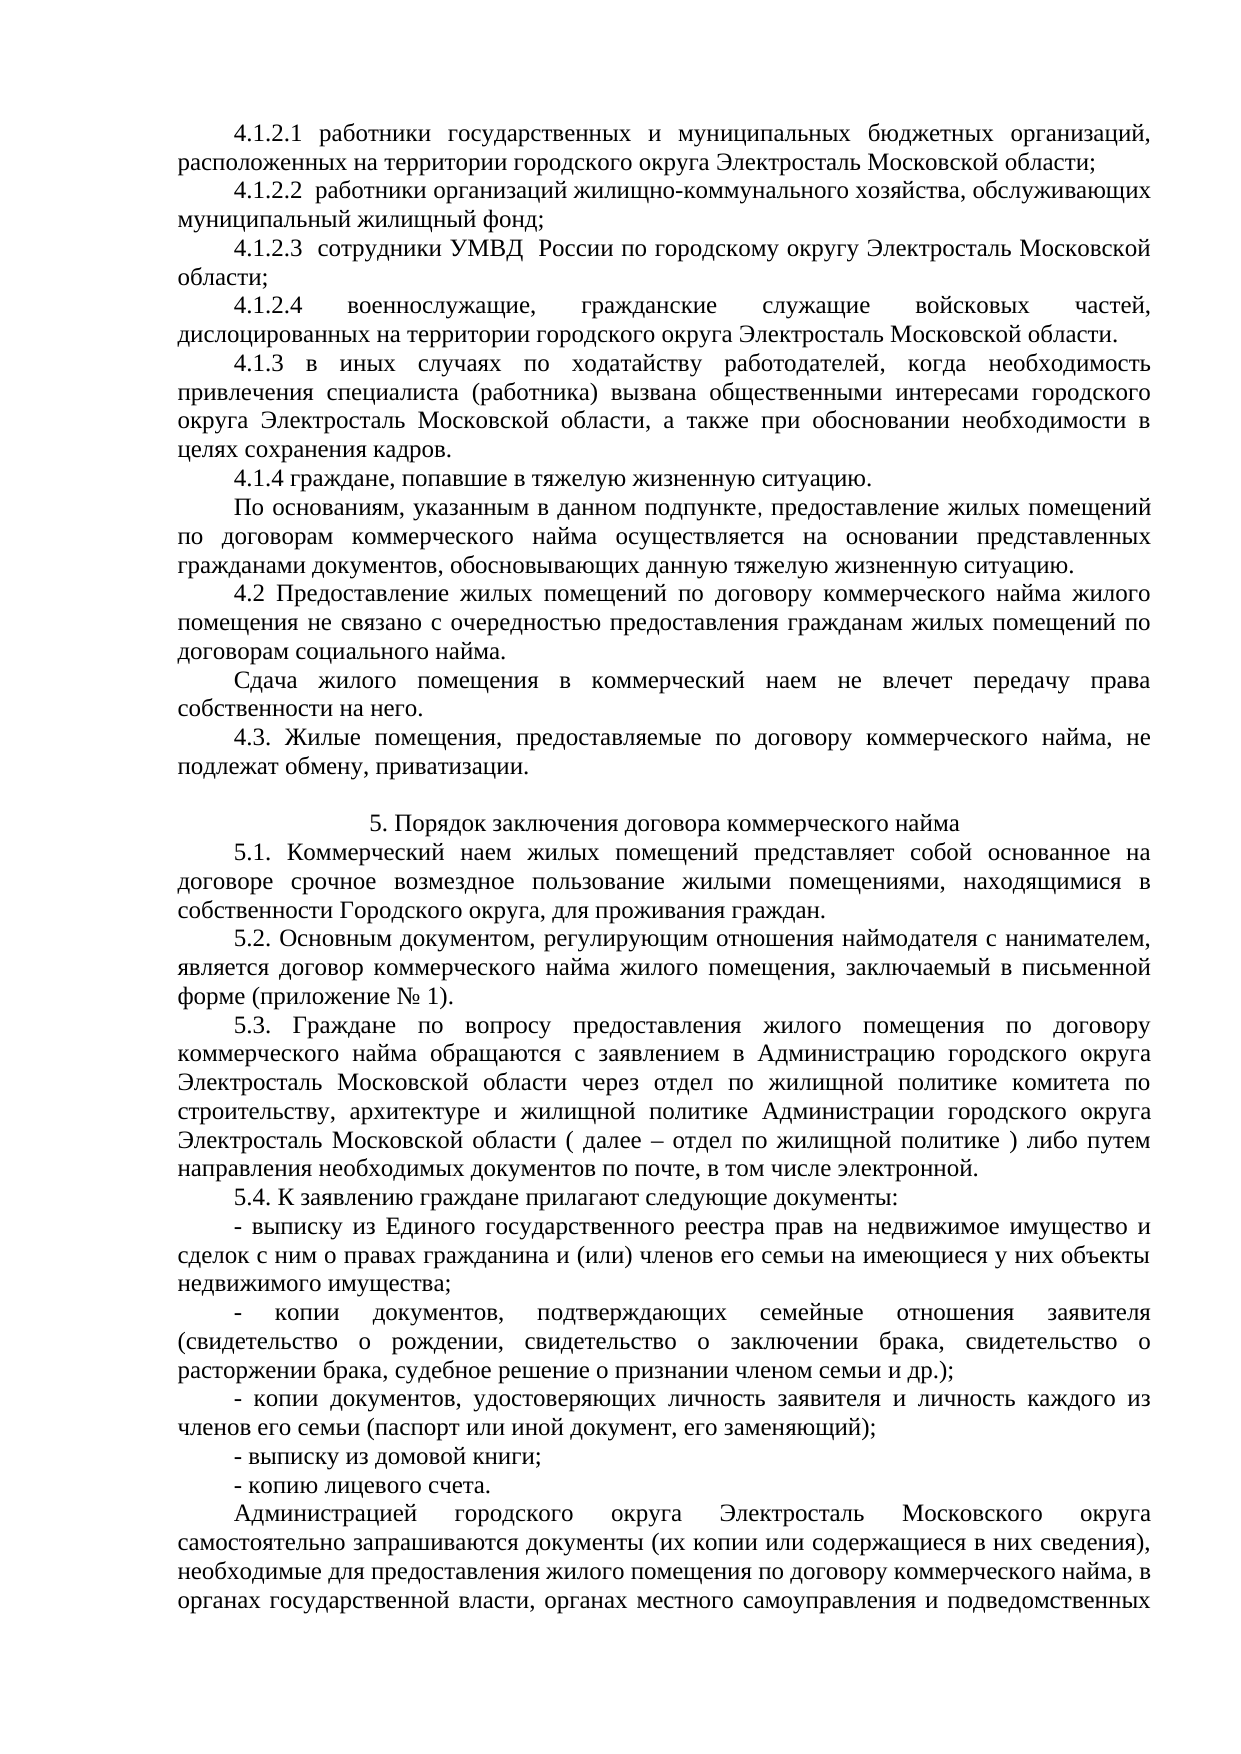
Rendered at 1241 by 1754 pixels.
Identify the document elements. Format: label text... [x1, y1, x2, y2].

text 4.1.3 в иных случаях по ходатайству работодателей, когда необходимость привлечения специалиста (работника) вызвана общественными интересами городского округа Электросталь Московской области, а также при обосновании необходимости в целях сохранения кадров. [177, 348, 1152, 463]
text 5.4. К заявлению граждане прилагают следующие документы: [177, 1182, 1152, 1211]
text 4.3. Жилые помещения, предоставляемые по договору коммерческого найма, не подлежат обмену, приватизации. [177, 722, 1152, 780]
text Сдача жилого помещения в коммерческий наем не влечет передачу права собственности на него. [177, 665, 1152, 722]
text - копию лицевого счета. [177, 1470, 1152, 1498]
text 4.1.4 граждане, попавшие в тяжелую жизненную ситуацию. [177, 463, 1152, 492]
text 4.1.2.1 работники государственных и муниципальных бюджетных организаций, расположенных на территории городского округа Электросталь Московской области; [177, 118, 1152, 176]
text 4.2 Предоставление жилых помещений по договору коммерческого найма жилого помещения не связано с очередностью предоставления гражданам жилых помещений по договорам социального найма. [177, 578, 1152, 665]
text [177, 1498, 1152, 1613]
text - копии документов, удостоверяющих личность заявителя и личность каждого из членов его семьи (паспорт или иной документ, его заменяющий); [177, 1383, 1152, 1441]
text 4.1.2.4 военнослужащие, гражданские служащие войсковых частей, дислоцированных на территории городского округа Электросталь Московской области. [177, 291, 1152, 348]
text 4.1.2.3 сотрудники УМВД России по городскому округу Электросталь Московской области; [177, 233, 1152, 291]
text 5.1. Коммерческий наем жилых помещений представляет собой основанное на договоре срочное возмездное пользование жилыми помещениями, находящимися в собственности Городского округа, для проживания граждан. [177, 837, 1152, 923]
text - копии документов, подтверждающих семейные отношения заявителя (свидетельство о рождении, свидетельство о заключении брака, свидетельство о расторжении брака, судебное решение о признании членом семьи и др.); [177, 1297, 1152, 1383]
text 5. Порядок заключения договора коммерческого найма [177, 808, 1152, 837]
text - выписку из Единого государственного реестра прав на недвижимое имущество и сделок с ним о правах гражданина и (или) членов его семьи на имеющиеся у них объекты недвижимого имущества; [177, 1211, 1152, 1297]
text - выписку из домовой книги; [177, 1441, 1152, 1470]
text 5.2. Основным документом, регулирующим отношения наймодателя с нанимателем, является договор коммерческого найма жилого помещения, заключаемый в письменной форме (приложение № 1). [177, 923, 1152, 1010]
text 4.1.2.2 работники организаций жилищно-коммунального хозяйства, обслуживающих муниципальный жилищный фонд; [177, 176, 1152, 233]
text По основаниям, указанным в данном подпункте, предоставление жилых помещений по договорам коммерческого найма осуществляется на основании представленных гражданами документов, обосновывающих данную тяжелую жизненную ситуацию. [177, 492, 1152, 578]
text 5.3. Граждане по вопросу предоставления жилого помещения по договору коммерческого найма обращаются с заявлением в Администрацию городского округа Электросталь Московской области через отдел по жилищной политике комитета по строительству, архитектуре и жилищной политике Администрации городского округа Электросталь Московской области ( далее – отдел по жилищной политике ) либо путем направления необходимых документов по почте, в том числе электронной. [177, 1010, 1152, 1182]
